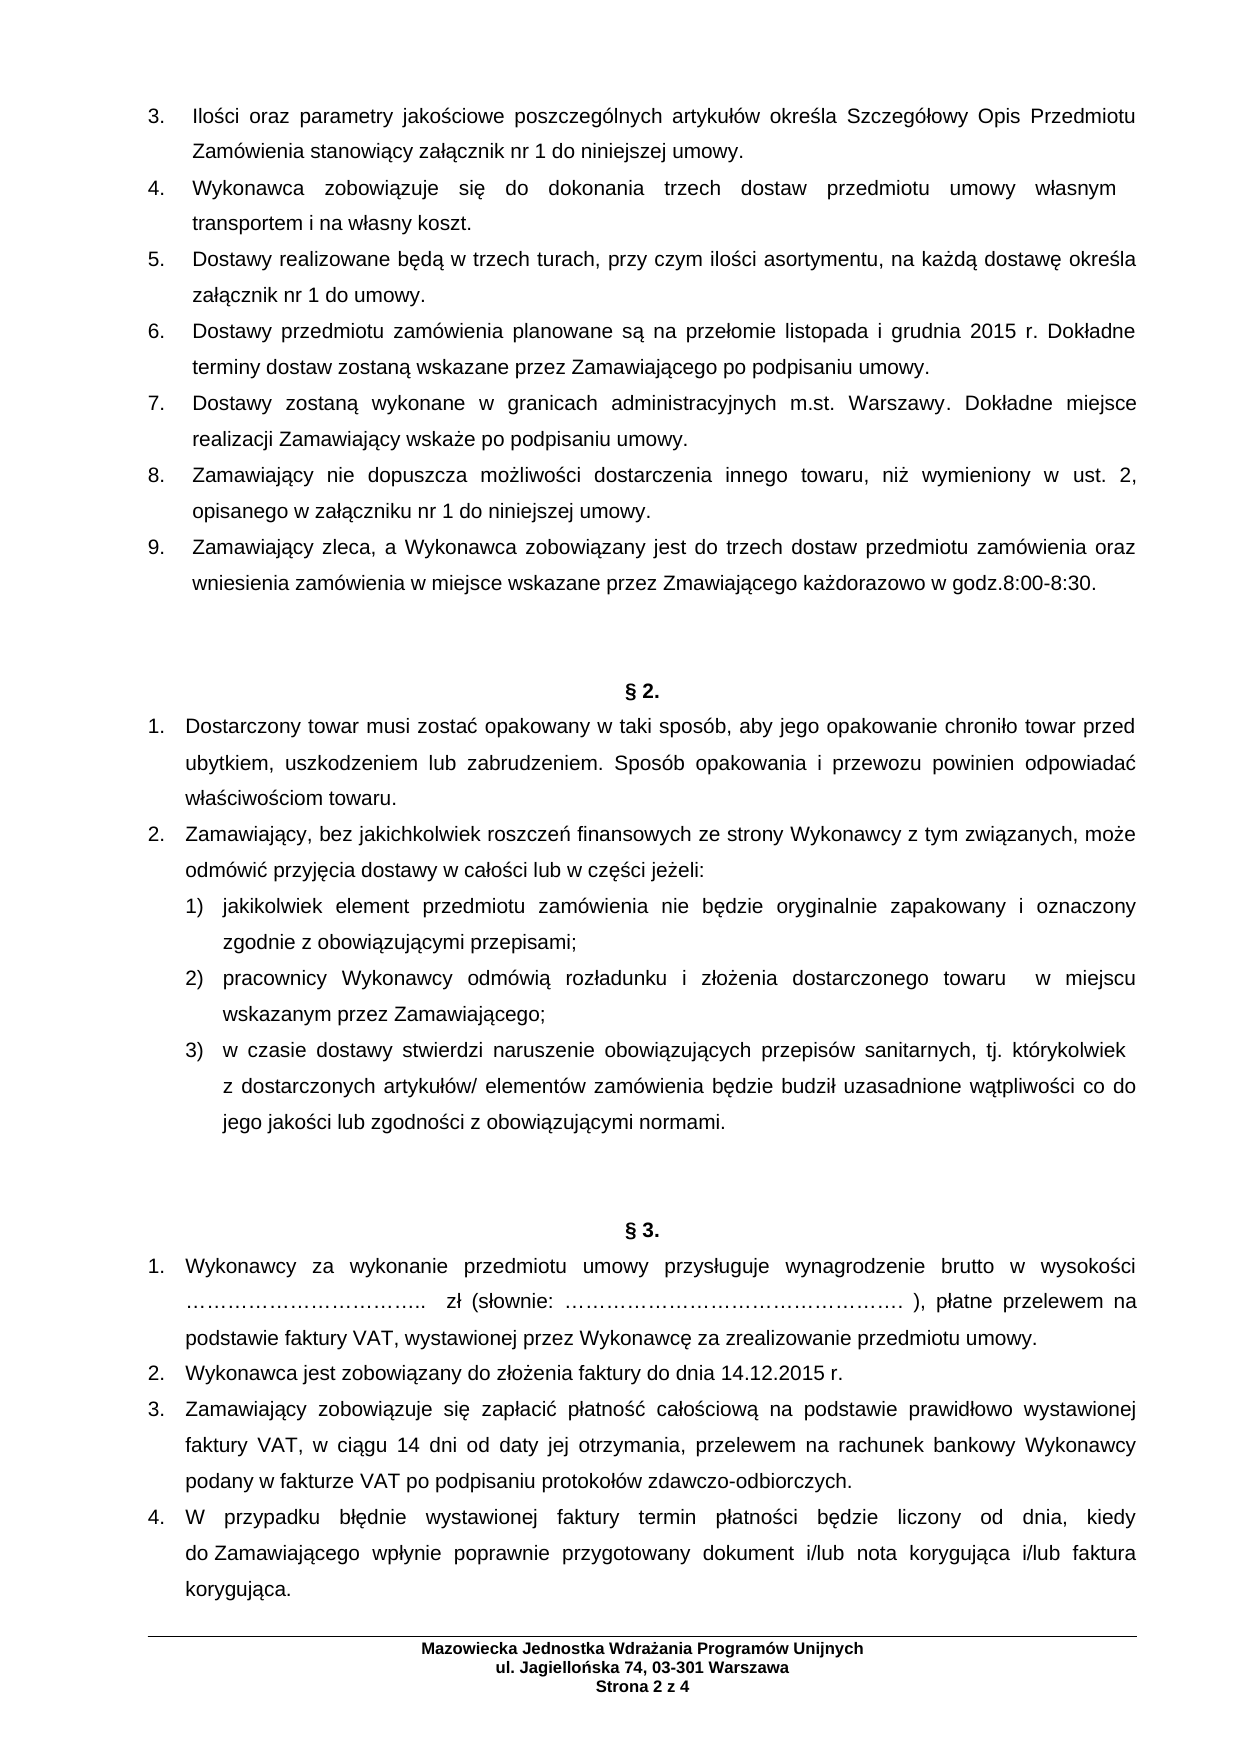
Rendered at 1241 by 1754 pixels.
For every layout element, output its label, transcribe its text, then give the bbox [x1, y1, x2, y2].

list Zamawiający zobowiązuje się zapłacić płatność całościową na podstawie prawidłowo wystawionej faktury VAT, w ciągu 14 dni od daty jej otrzymania, przelewem na rachunek bankowy Wykonawcy podany w fakturze VAT po podpisaniu protokołów zdawczo-odbiorczych. [148, 1397, 1137, 1493]
list Zamawiający nie dopuszcza możliwości dostarczenia innego towaru, niż wymieniony w ust. 2, opisanego w załączniku nr 1 do niniejszej umowy. [148, 463, 1137, 523]
list Dostawy zostaną wykonane w granicach administracyjnych m.st. Warszawy. Dokładne miejsce realizacji Zamawiający wskaże po podpisaniu umowy. [148, 391, 1137, 451]
list Dostawy realizowane będą w trzech turach, przy czym ilości asortymentu, na każdą dostawę określa załącznik nr 1 do umowy. [148, 247, 1137, 307]
list Dostarczony towar musi zostać opakowany w taki sposób, aby jego opakowanie chroniło towar przed ubytkiem, uszkodzeniem lub zabrudzeniem. Sposób opakowania i przewozu powinien odpowiadać właściwościom towaru. [148, 714, 1137, 810]
list pracownicy Wykonawcy odmówią rozładunku i złożenia dostarczonego towaru w miejscu wskazanym przez Zamawiającego; [185, 966, 1137, 1026]
text § 3. [148, 1217, 1137, 1241]
list Wykonawcy za wykonanie przedmiotu umowy przysługuje wynagrodzenie brutto w wysokości …………………………….. zł (słownie: …………………………………………. ), płatne przelewem na podstawie faktury VAT, wystawionej przez Wykonawcę za zrealizowanie przedmiotu umowy. [148, 1253, 1137, 1349]
list jakikolwiek element przedmiotu zamówienia nie będzie oryginalnie zapakowany i oznaczony zgodnie z obowiązującymi przepisami; [185, 894, 1137, 954]
list Ilości oraz parametry jakościowe poszczególnych artykułów określa Szczegółowy Opis Przedmiotu Zamówienia stanowiący załącznik nr 1 do niniejszej umowy. [148, 103, 1137, 163]
text § 2. [148, 678, 1137, 702]
list Zamawiający zleca, a Wykonawca zobowiązany jest do trzech dostaw przedmiotu zamówienia oraz wniesienia zamówienia w miejsce wskazane przez Zmawiającego każdorazowo w godz.8:00-8:30. [148, 535, 1137, 594]
list Wykonawca zobowiązuje się do dokonania trzech dostaw przedmiotu umowy własnym transportem i na własny koszt. [148, 175, 1137, 235]
list w czasie dostawy stwierdzi naruszenie obowiązujących przepisów sanitarnych, tj. którykolwiek z dostarczonych artykułów/ elementów zamówienia będzie budził uzasadnione wątpliwości co do jego jakości lub zgodności z obowiązującymi normami. [185, 1038, 1137, 1134]
list Zamawiający, bez jakichkolwiek roszczeń finansowych ze strony Wykonawcy z tym związanych, może odmówić przyjęcia dostawy w całości lub w części jeżeli: [148, 822, 1137, 882]
list W przypadku błędnie wystawionej faktury termin płatności będzie liczony od dnia, kiedy do Zamawiającego wpłynie poprawnie przygotowany dokument i/lub nota korygująca i/lub faktura korygująca. [148, 1505, 1137, 1601]
list Dostawy przedmiotu zamówienia planowane są na przełomie listopada i grudnia 2015 r. Dokładne terminy dostaw zostaną wskazane przez Zamawiającego po podpisaniu umowy. [148, 319, 1137, 379]
list Wykonawca jest zobowiązany do złożenia faktury do dnia 14.12.2015 r. [148, 1361, 1137, 1385]
